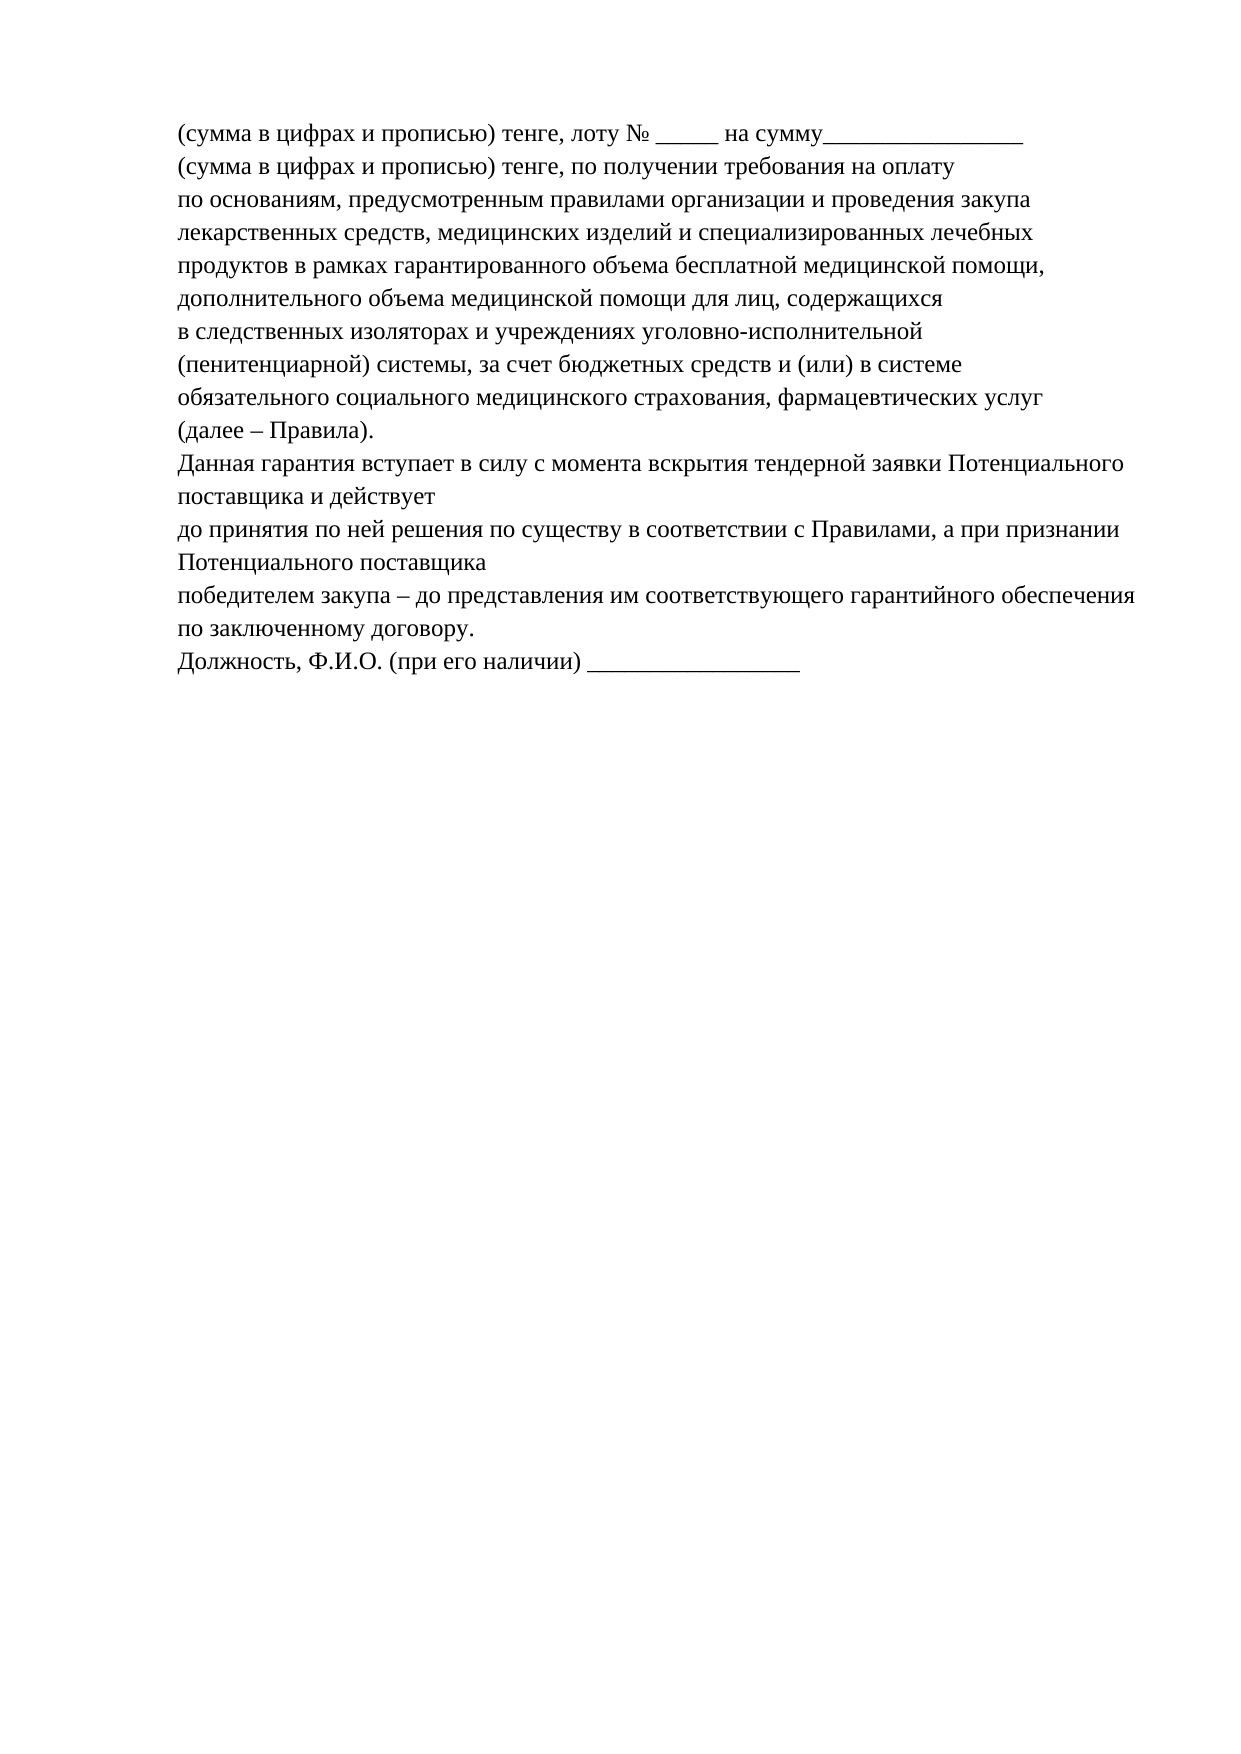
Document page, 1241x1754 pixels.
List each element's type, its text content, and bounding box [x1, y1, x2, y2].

text Данная гарантия вступает в силу с момента вскрытия тендерной заявки Потенциального поставщика и действует [177, 448, 1152, 510]
text Должность, Ф.И.О. (при его наличии) _________________ [177, 646, 1152, 675]
text до принятия по ней решения по существу в соответствии с Правилами, а при признании Потенциального поставщика [177, 514, 1152, 576]
text победителем закупа – до представления им соответствующего гарантийного обеспечения по заключенному договору. [177, 580, 1152, 642]
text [177, 118, 1152, 444]
